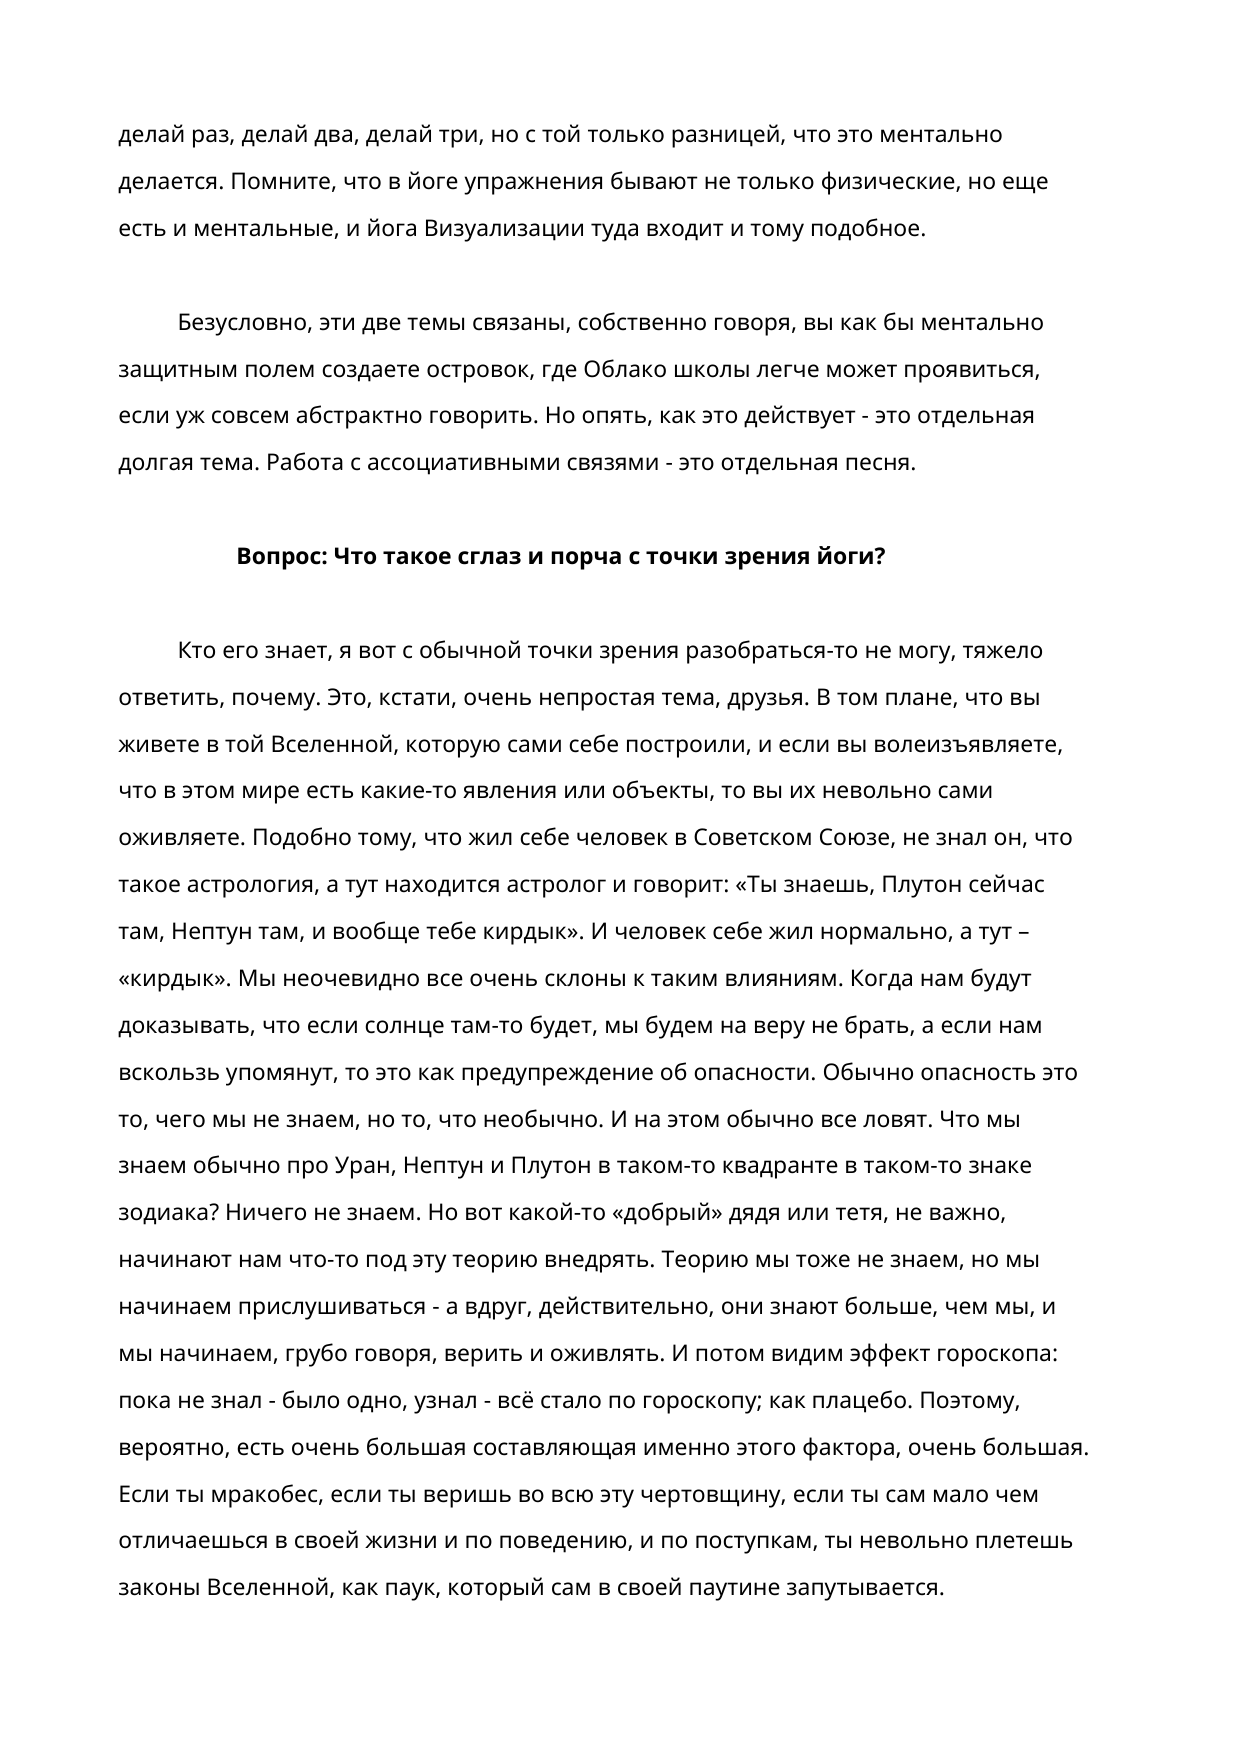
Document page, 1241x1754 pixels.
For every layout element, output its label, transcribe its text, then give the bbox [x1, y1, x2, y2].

text Безусловно, эти две темы связаны, собственно говоря, вы как бы ментально защитным полем создаете островок, где Облако школы легче может проявиться, если уж совсем абстрактно говорить. Но опять, как это действует - это отдельная долгая тема. Работа с ассоциативными связями - это отдельная песня. [118, 306, 1093, 477]
text Кто его знает, я вот с обычной точки зрения разобраться-то не могу, тяжело ответить, почему. Это, кстати, очень непростая тема, друзья. В том плане, что вы живете в той Вселенной, которую сами себе построили, и если вы волеизъявляете, что в этом мире есть какие-то явления или объекты, то вы их невольно сами оживляете. Подобно тому, что жил себе человек в Советском Союзе, не знал он, что такое астрология, а тут находится астролог и говорит: «Ты знаешь, Плутон сейчас там, Нептун там, и вообще тебе кирдык». И человек себе жил нормально, а тут – «кирдык». Мы неочевидно все очень склоны к таким влияниям. Когда нам будут доказывать, что если солнце там-то будет, мы будем на веру не брать, а если нам вскользь упомянут, то это как предупреждение об опасности. Обычно опасность это то, чего мы не знаем, но то, что необычно. И на этом обычно все ловят. Что мы знаем обычно про Уран, Нептун и Плутон в таком-то квадранте в таком-то знаке зодиака? Ничего не знаем. Но вот какой-то «добрый» дядя или тетя, не важно, начинают нам что-то под эту теорию внедрять. Теорию мы тоже не знаем, но мы начинаем прислушиваться - а вдруг, действительно, они знают больше, чем мы, и мы начинаем, грубо говоря, верить и оживлять. И потом видим эффект гороскопа: пока не знал - было одно, узнал - всё стало по гороскопу; как плацебо. Поэтому, вероятно, есть очень большая составляющая именно этого фактора, очень большая. Если ты мракобес, если ты веришь во всю эту чертовщину, если ты сам мало чем отличаешься в своей жизни и по поведению, и по поступкам, ты невольно плетешь законы Вселенной, как паук, который сам в своей паутине запутывается. [118, 634, 1093, 1602]
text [118, 118, 1093, 243]
text Вопрос: Что такое сглаз и порча с точки зрения йоги? [236, 540, 1093, 571]
